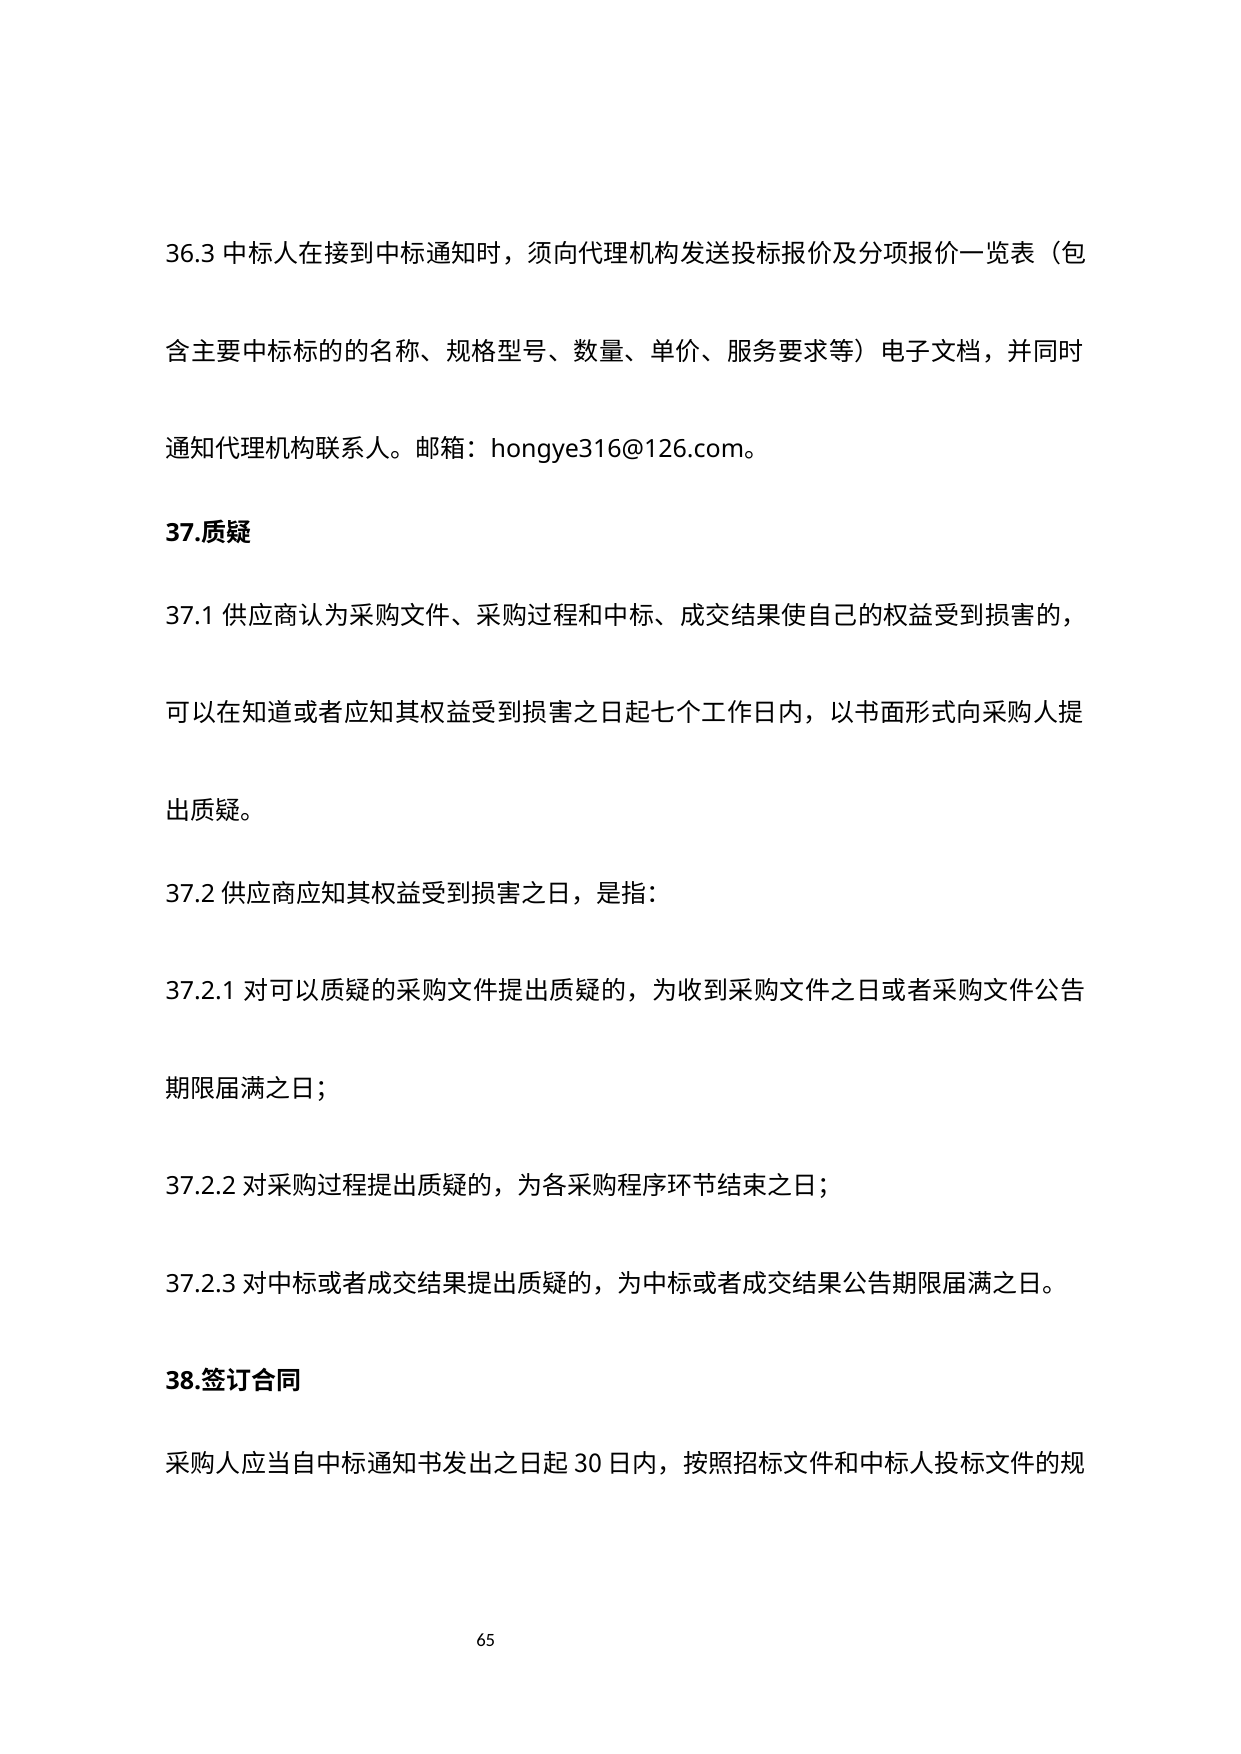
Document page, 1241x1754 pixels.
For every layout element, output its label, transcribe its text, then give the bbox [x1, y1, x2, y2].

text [165, 1429, 1087, 1494]
text 37.1 供应商认为采购文件、采购过程和中标、成交结果使自己的权益受到损害的，可以在知道或者应知其权益受到损害之日起七个工作日内，以书面形式向采购人提出质疑。 [165, 581, 1087, 841]
text 37.2 供应商应知其权益受到损害之日，是指： 37.2.1 对可以质疑的采购文件提出质疑的，为收到采购文件之日或者采购文件公告期限届满之日； 37.2.2 对采购过程提出质疑的，为各采购程序环节结束之日； 37.2.3 对中标或者成交结果提出质疑的，为中标或者成交结果公告期限届满之日。 38.签订合同 [165, 859, 1087, 1411]
text 37.质疑 [165, 498, 1087, 563]
text 36.3 中标人在接到中标通知时，须向代理机构发送投标报价及分项报价一览表（包含主要中标标的的名称、规格型号、数量、单价、服务要求等）电子文档，并同时通知代理机构联系人。邮箱：hongye316@126.com。 [165, 219, 1087, 479]
